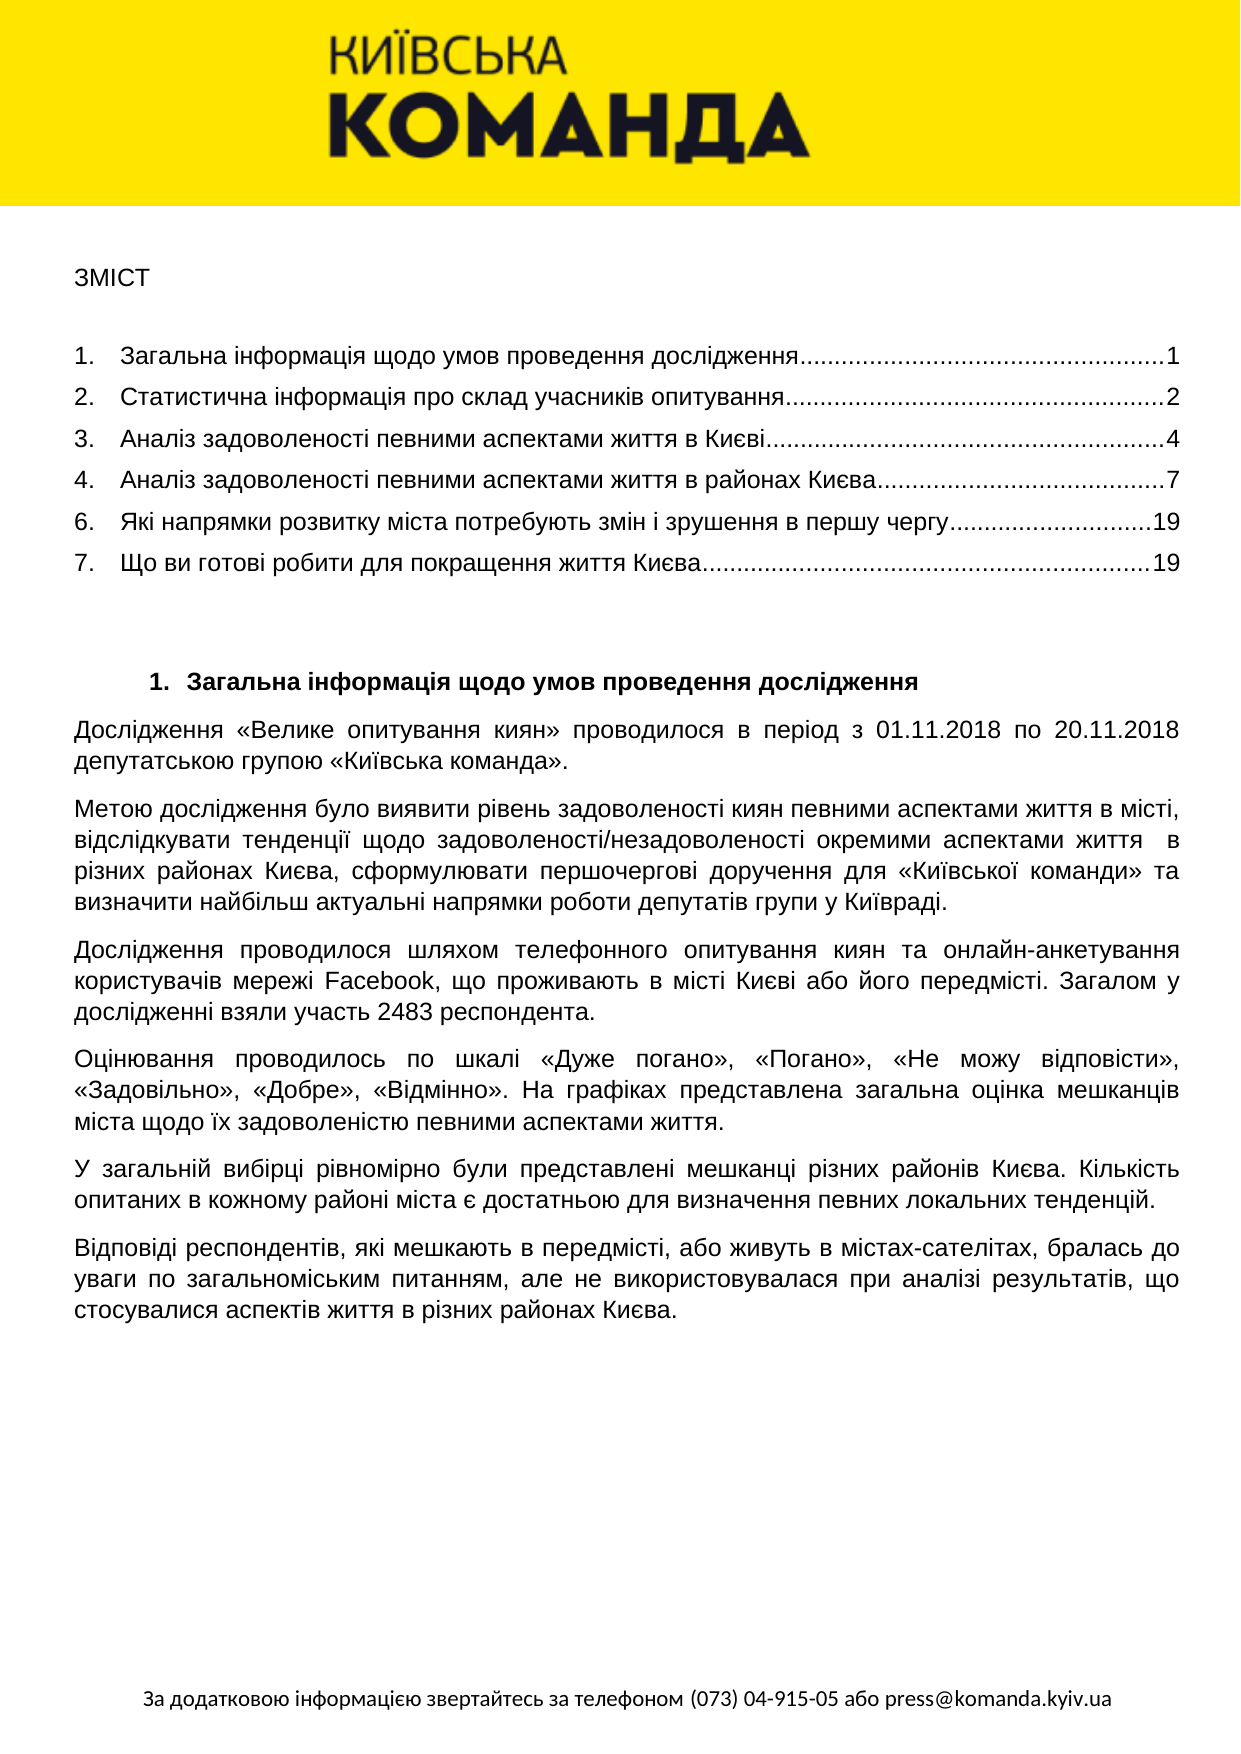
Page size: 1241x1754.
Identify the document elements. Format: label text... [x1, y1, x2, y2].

text Оцінювання проводилось по шкалі «Дуже погано», «Погано», «Не можу відповісти», «Задовільно», «Добре», «Відмінно». На графіках представлена загальна оцінка мешканців міста щодо їх задоволеністю певними аспектами життя. [74, 1044, 1181, 1135]
text У загальній вибірці рівномірно були представлені мешканці різних районів Києва. Кількість опитаних в кожному районі міста є достатньою для визначення певних локальних тенденцій. [74, 1154, 1181, 1214]
picture [0, 0, 1241, 206]
text Відповіді респондентів, які мешкають в передмісті, або живуть в містах-сателітах, бралась до уваги по загальноміським питанням, але не використовувалася при аналізі результатів, що стосувалися аспектів життя в різних районах Києва. [74, 1233, 1181, 1324]
text Дослідження проводилося шляхом телефонного опитування киян та онлайн-анкетування користувачів мережі Facebook, що проживають в місті Києві або його передмісті. Загалом у дослідженні взяли участь 2483 респондента. [74, 935, 1181, 1026]
text Дослідження «Велике опитування киян» проводилося в період з 01.11.2018 по 20.11.2018 депутатською групою «Київська команда». [74, 715, 1181, 775]
list Загальна інформація щодо умов проведення дослідження [149, 667, 1181, 696]
text Метою дослідження було виявити рівень задоволеності киян певними аспектами життя в місті, відслідкувати тенденції щодо задоволеності/незадоволеності окремими аспектами життя в різних районах Києва, сформулювати першочергові доручення для «Київської команди» та визначити найбільш актуальні напрямки роботи депутатів групи у Київраді. [74, 794, 1181, 916]
